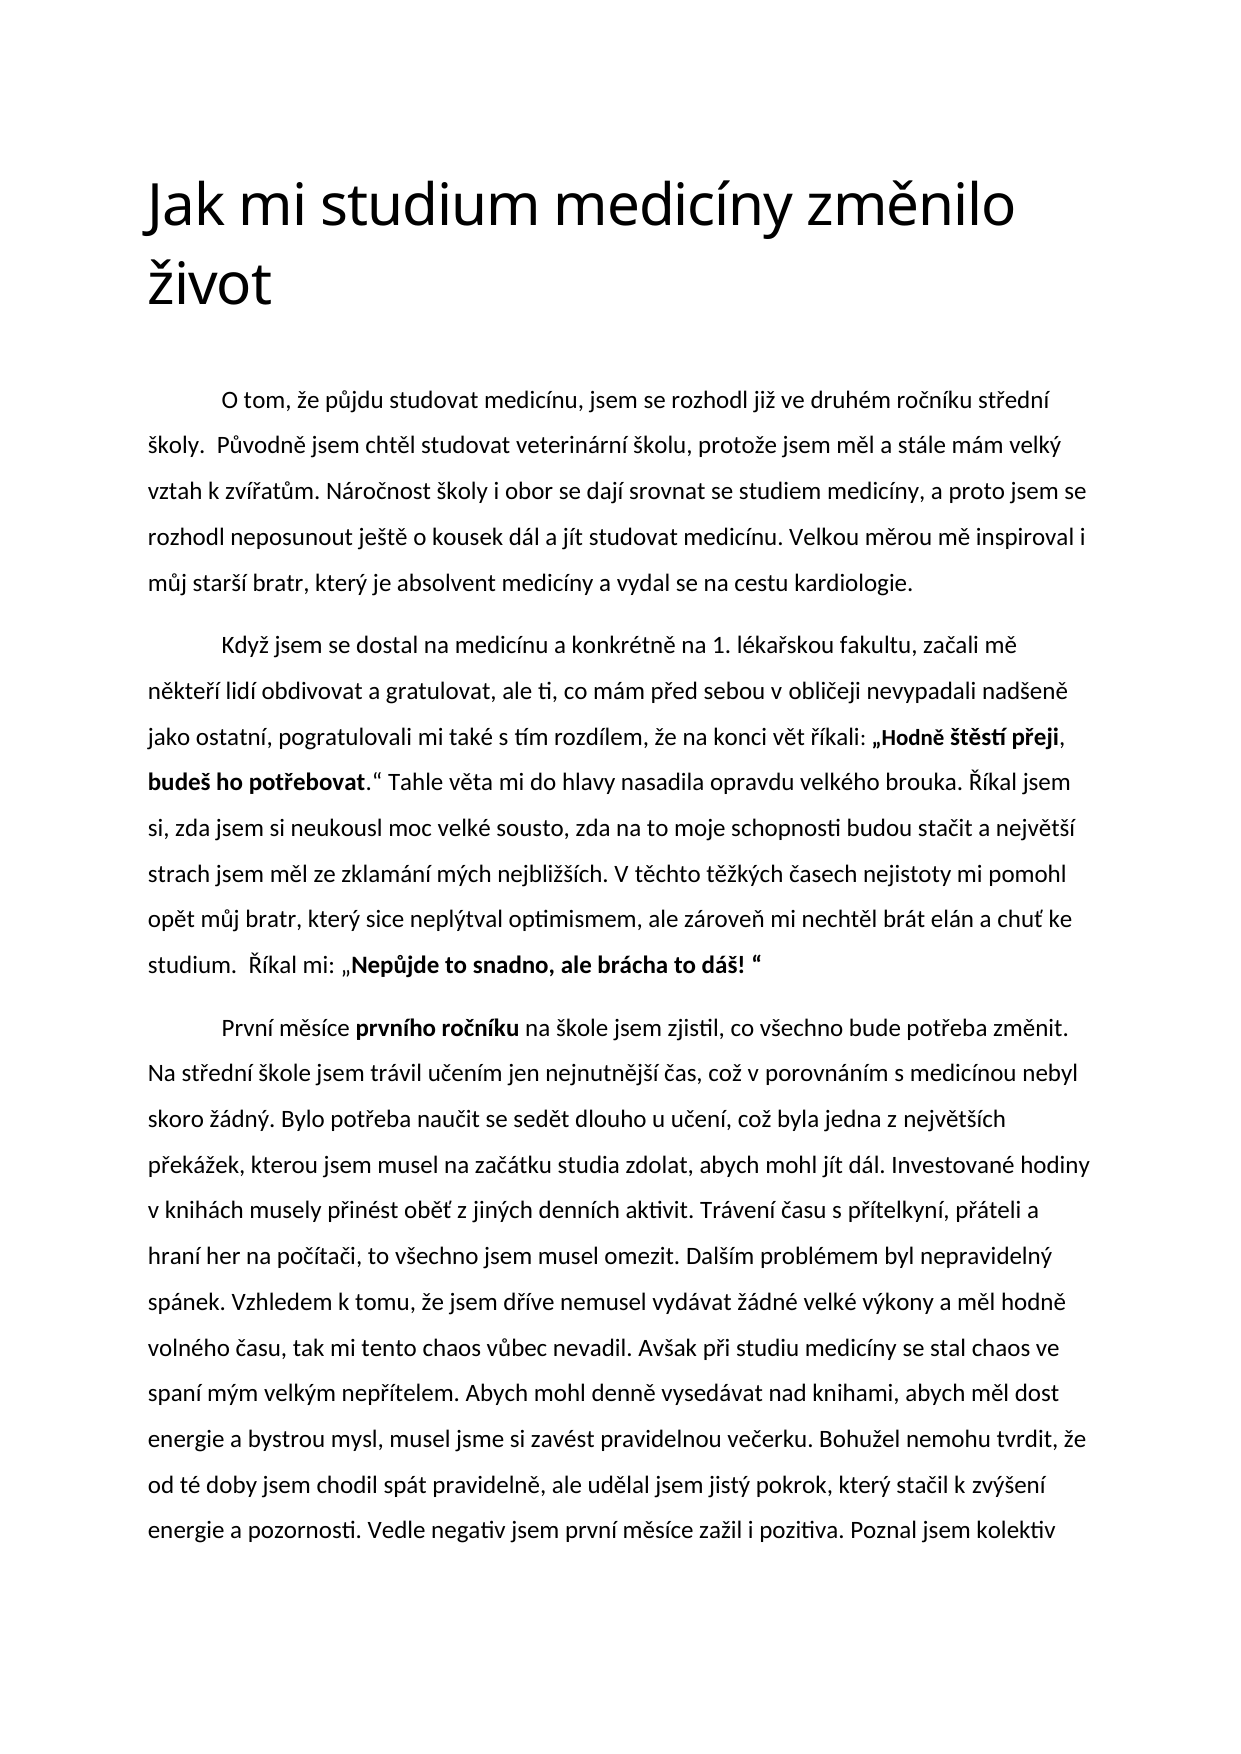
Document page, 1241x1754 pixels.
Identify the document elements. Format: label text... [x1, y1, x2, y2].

title Jak mi studium medicíny změnilo život [148, 162, 1093, 321]
text Když jsem se dostal na medicínu a konkrétně na 1. lékařskou fakultu, začali mě někteří lidí obdivovat a gratulovat, ale ti, co mám před sebou v obličeji nevypadali nadšeně jako ostatní, pogratulovali mi také s tím rozdílem, že na konci vět říkali: „Hodně štěstí přeji, budeš ho potřebovat.“ Tahle věta mi do hlavy nasadila opravdu velkého brouka. Říkal jsem si, zda jsem si neukousl moc velké sousto, zda na to moje schopnosti budou stačit a největší strach jsem měl ze zklamání mých nejbližších. V těchto těžkých časech nejistoty mi pomohl opět můj bratr, který sice neplýtval optimismem, ale zároveň mi nechtěl brát elán a chuť ke studium. Říkal mi: „Nepůjde to snadno, ale brácha to dáš! “ [148, 629, 1093, 980]
text O tom, že půjdu studovat medicínu, jsem se rozhodl již ve druhém ročníku střední školy. Původně jsem chtěl studovat veterinární školu, protože jsem měl a stále mám velký vztah k zvířatům. Náročnost školy i obor se dají srovnat se studiem medicíny, a proto jsem se rozhodl neposunout ještě o kousek dál a jít studovat medicínu. Velkou měrou mě inspiroval i můj starší bratr, který je absolvent medicíny a vydal se na cestu kardiologie. [148, 384, 1093, 597]
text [148, 1012, 1093, 1545]
